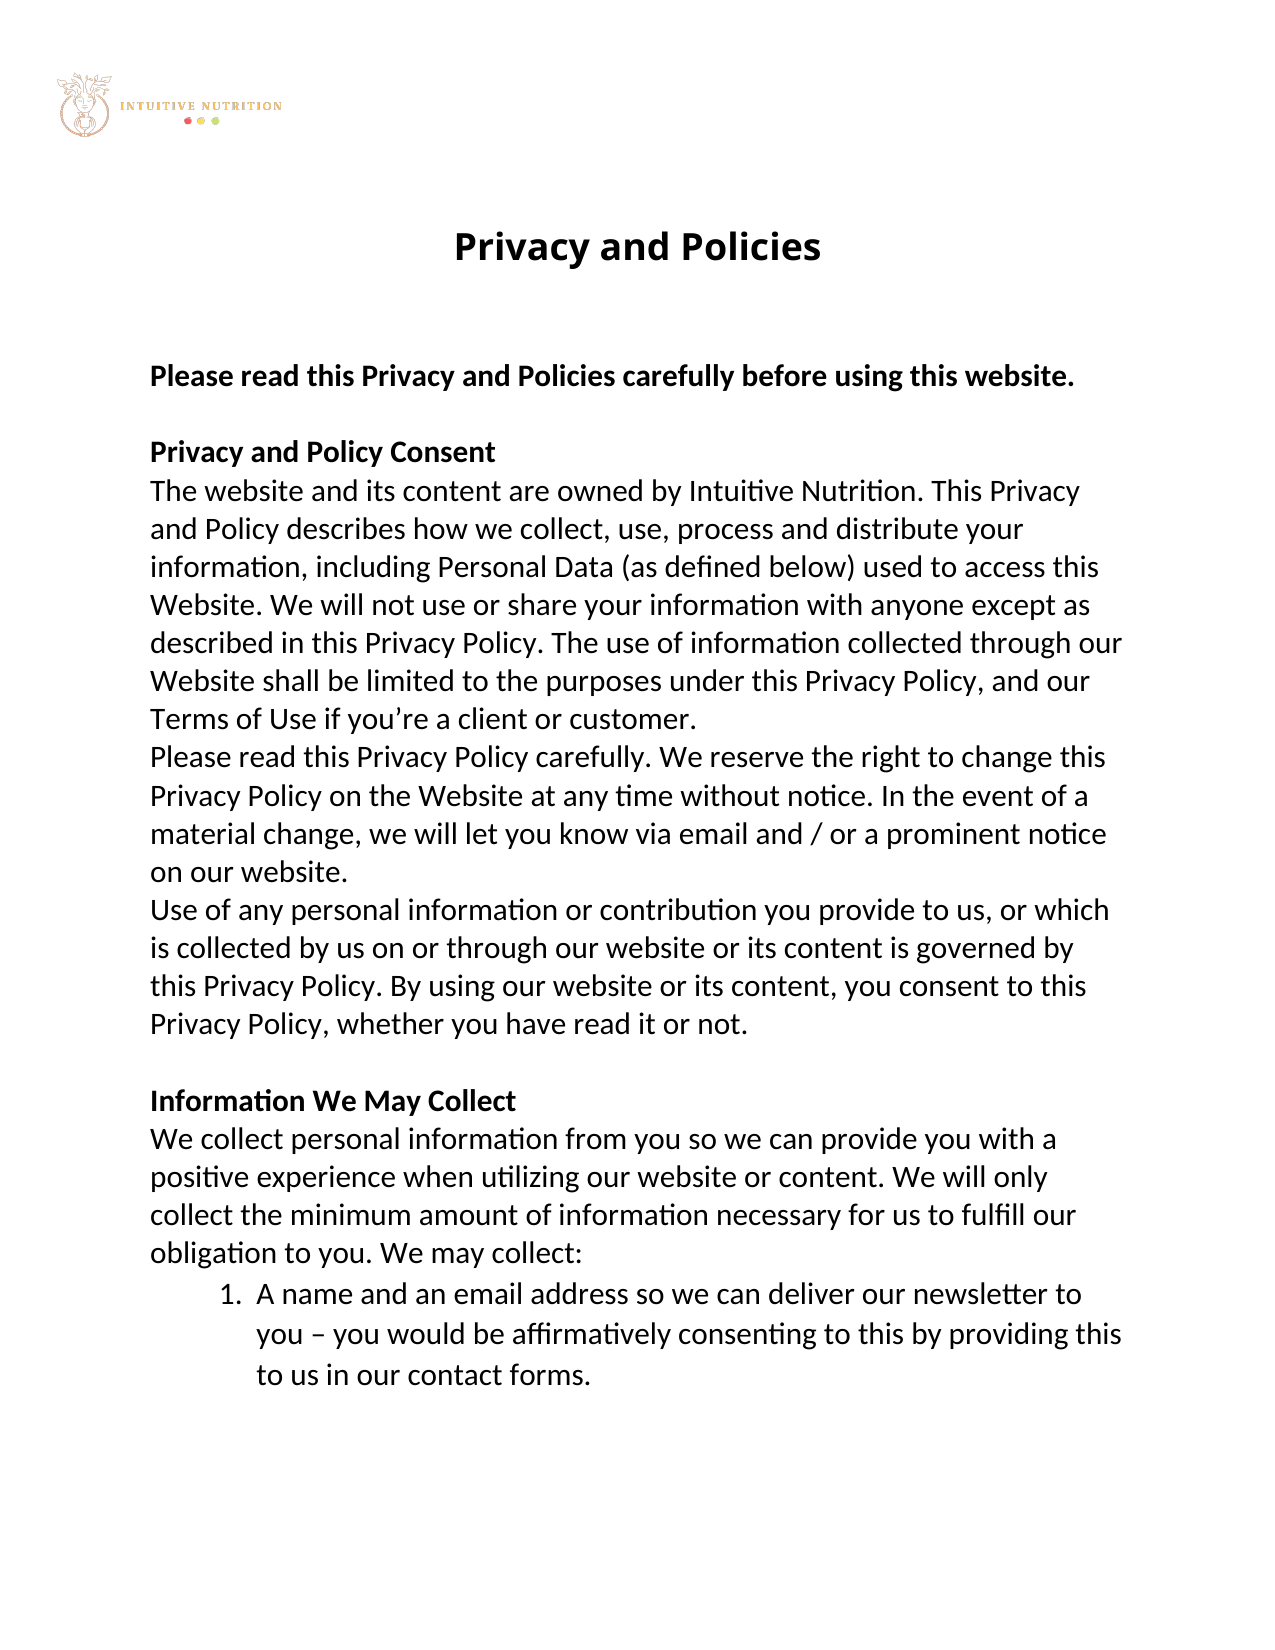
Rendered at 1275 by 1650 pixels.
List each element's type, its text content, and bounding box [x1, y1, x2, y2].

picture [26, 0, 310, 210]
text We collect personal information from you so we can provide you with a positive experience when utilizing our website or content. We will only collect the minimum amount of information necessary for us to fulfill our obligation to you. We may collect: [150, 1119, 1125, 1271]
list A name and an email address so we can deliver our newsletter to you – you would be affirmatively consenting to this by providing this to us in our contact forms. [219, 1271, 1125, 1393]
text Please read this Privacy and Policies carefully before using this website. [150, 356, 1125, 394]
text Use of any personal information or contribution you provide to us, or which is collected by us on or through our website or its content is governed by this Privacy Policy. By using our website or its content, you consent to this Privacy Policy, whether you have read it or not. [150, 890, 1125, 1042]
text Privacy and Policy Consent [150, 432, 1125, 471]
text Please read this Privacy Policy carefully. We reserve the right to change this Privacy Policy on the Website at any time without notice. In the event of a material change, we will let you know via email and / or a prominent notice on our website. [150, 737, 1125, 890]
text Information We May Collect [150, 1081, 1125, 1119]
text Privacy and Policies [150, 220, 1125, 271]
text The website and its content are owned by Intuitive Nutrition. This Privacy and Policy describes how we collect, use, process and distribute your information, including Personal Data (as defined below) used to access this Website. We will not use or share your information with anyone except as described in this Privacy Policy. The use of information collected through our Website shall be limited to the purposes under this Privacy Policy, and our Terms of Use if you’re a client or customer. [150, 471, 1125, 737]
